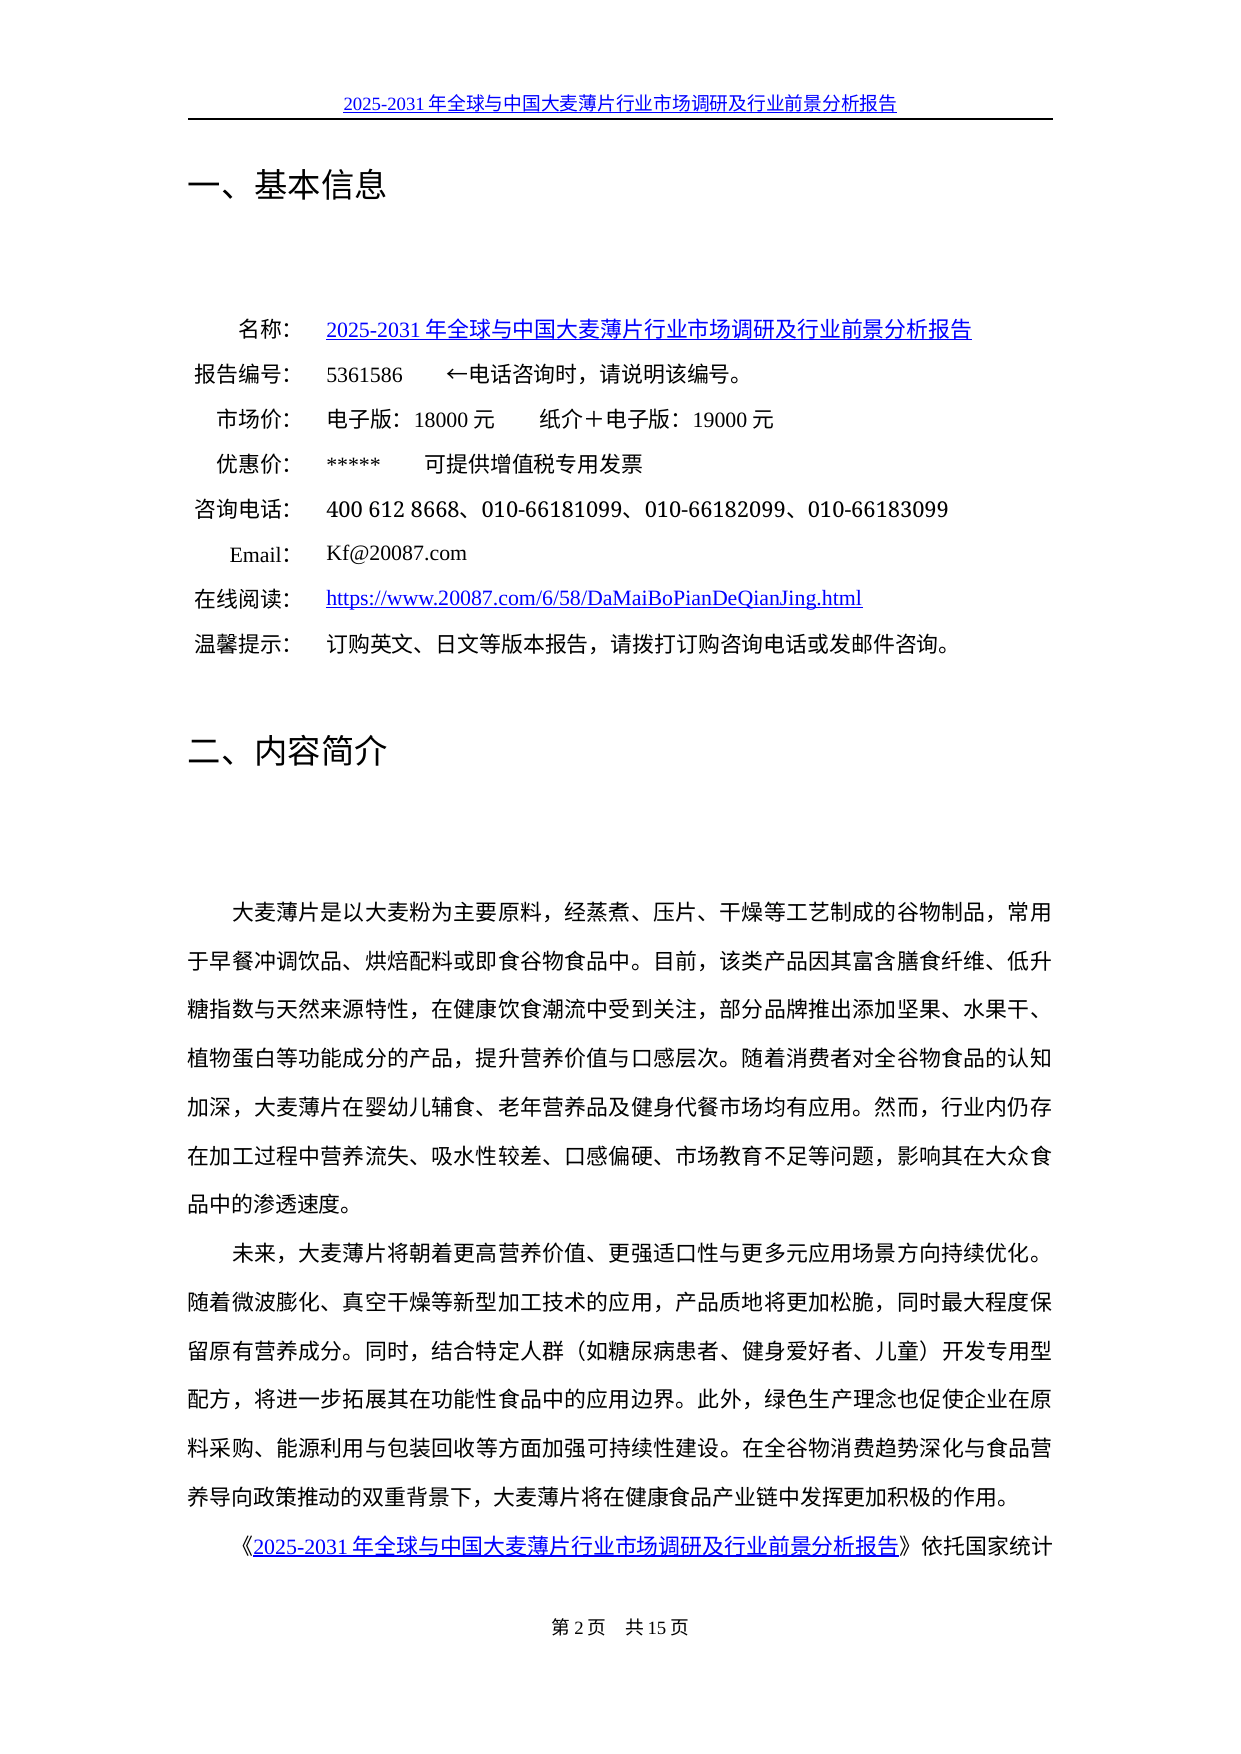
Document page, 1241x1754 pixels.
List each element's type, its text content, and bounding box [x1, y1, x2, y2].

table_cell [315, 582, 1073, 627]
table_cell 市场价： [167, 402, 315, 447]
table_cell Kf@20087.com [315, 537, 1073, 582]
table_header 2025-2031年全球与中国大麦薄片行业市场调研及行业前景分析报告 [315, 312, 1073, 357]
table_cell 咨询电话： [167, 492, 315, 537]
table_cell 5361586 ←电话咨询时，请说明该编号。 [315, 357, 1073, 402]
title 一、基本信息 [187, 150, 1053, 215]
table_header 名称： [167, 312, 315, 357]
table_cell 优惠价： [167, 447, 315, 492]
table_cell 温馨提示： [167, 627, 315, 672]
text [187, 894, 1053, 1561]
table_cell 报告编号： [167, 357, 315, 402]
table_cell 订购英文、日文等版本报告，请拨打订购咨询电话或发邮件咨询。 [315, 627, 1073, 672]
table_cell 电子版：18000 元 纸介＋电子版：19000 元 [315, 402, 1073, 447]
title 二、内容简介 [187, 717, 1053, 782]
table_cell 400 612 8668、010-66181099、010-66182099、010-66183099 [315, 492, 1073, 537]
table_cell Email： [167, 537, 315, 582]
table_cell 在线阅读： [167, 582, 315, 627]
table_cell ***** 可提供增值税专用发票 [315, 447, 1073, 492]
